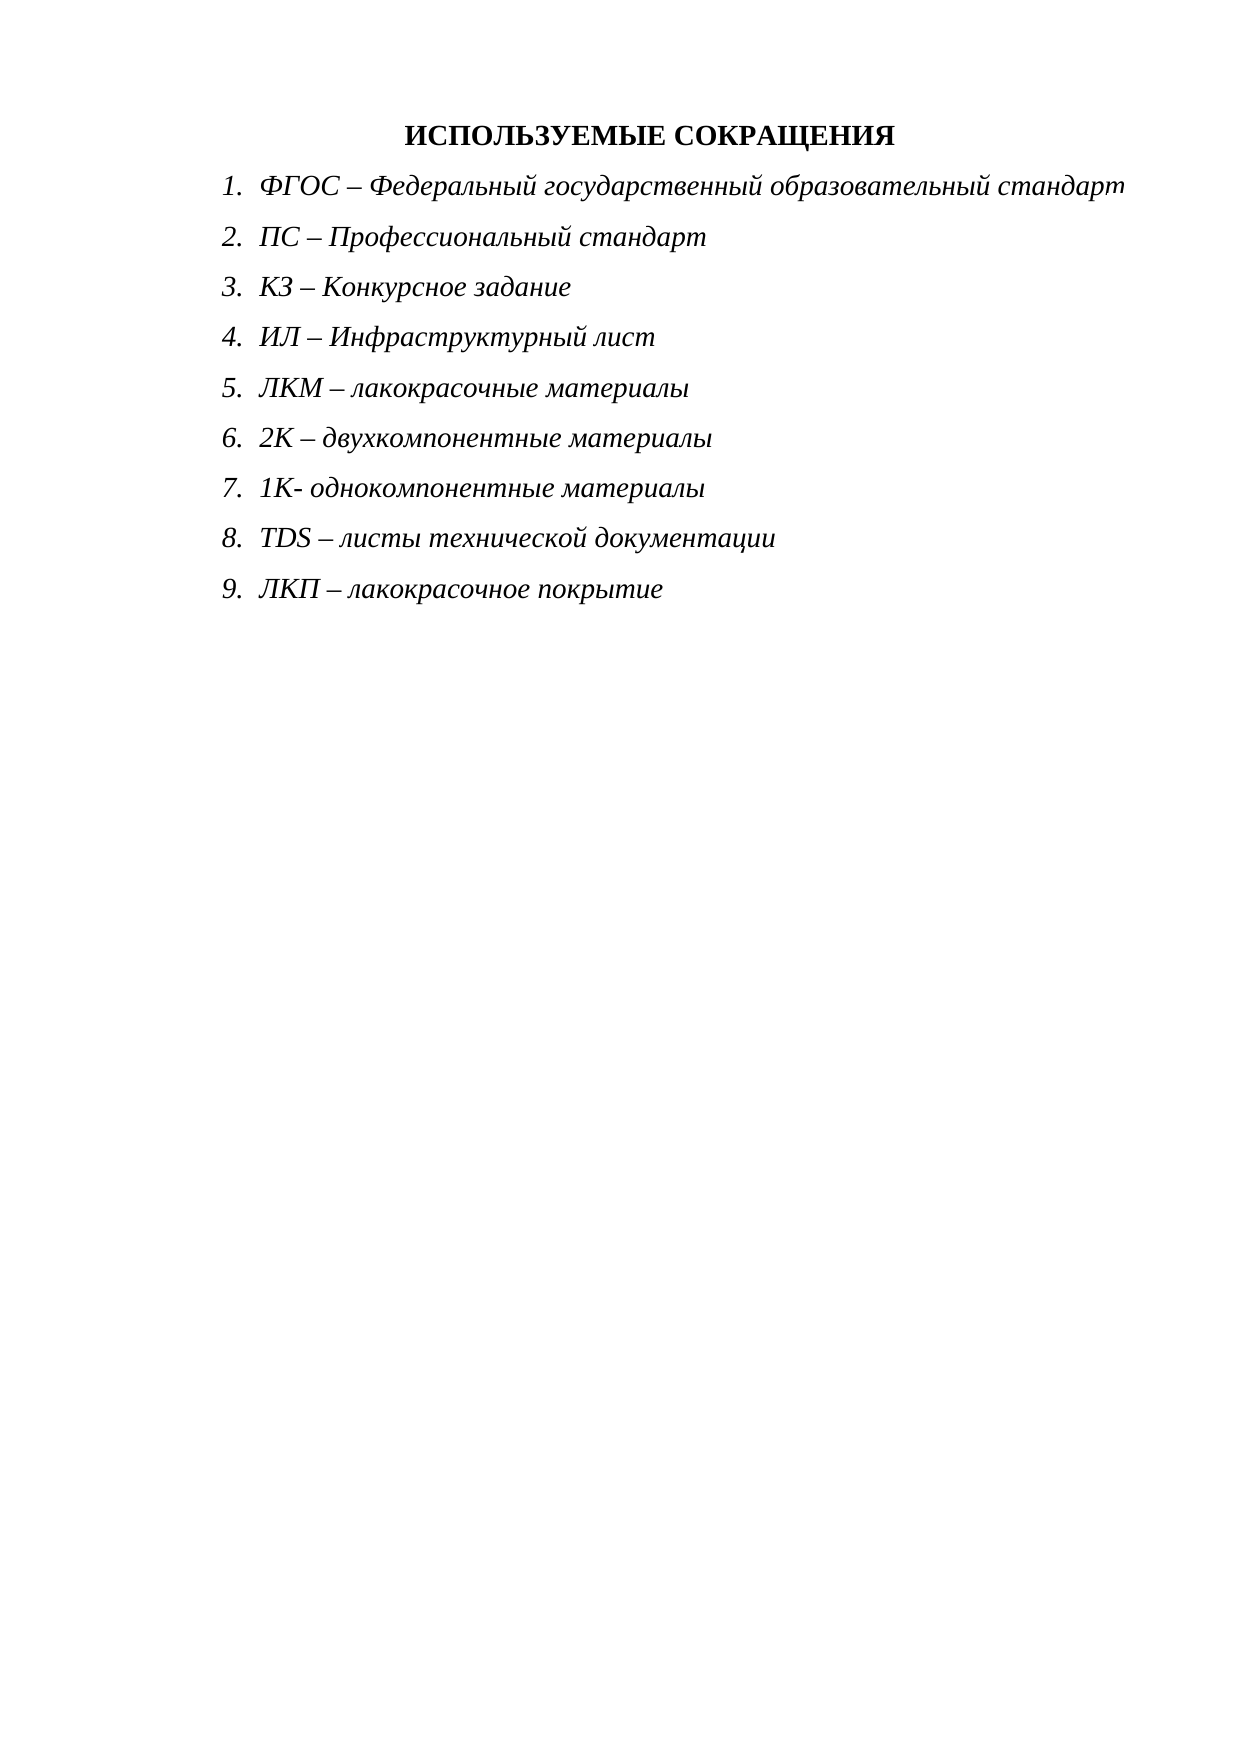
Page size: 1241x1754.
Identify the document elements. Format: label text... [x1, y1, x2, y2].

list 1К- однокомпонентные материалы [222, 470, 1152, 504]
list ПС – Профессиональный стандарт [222, 219, 1107, 252]
list ИЛ – Инфраструктурный лист [222, 319, 1152, 353]
list ЛКМ – лакокрасочные материалы [222, 370, 1152, 403]
list КЗ – Конкурсное задание [222, 269, 1152, 303]
list ЛКП – лакокрасочное покрытие [222, 571, 1152, 604]
list ИСПОЛЬЗУЕМЫЕ СОКРАЩЕНИЯ [148, 118, 1152, 152]
list ФГОС – Федеральный государственный образовательный стандарт [222, 168, 1152, 202]
list 2К – двухкомпонентные материалы [222, 420, 1152, 453]
list TDS – листы технической документации [222, 521, 1152, 554]
